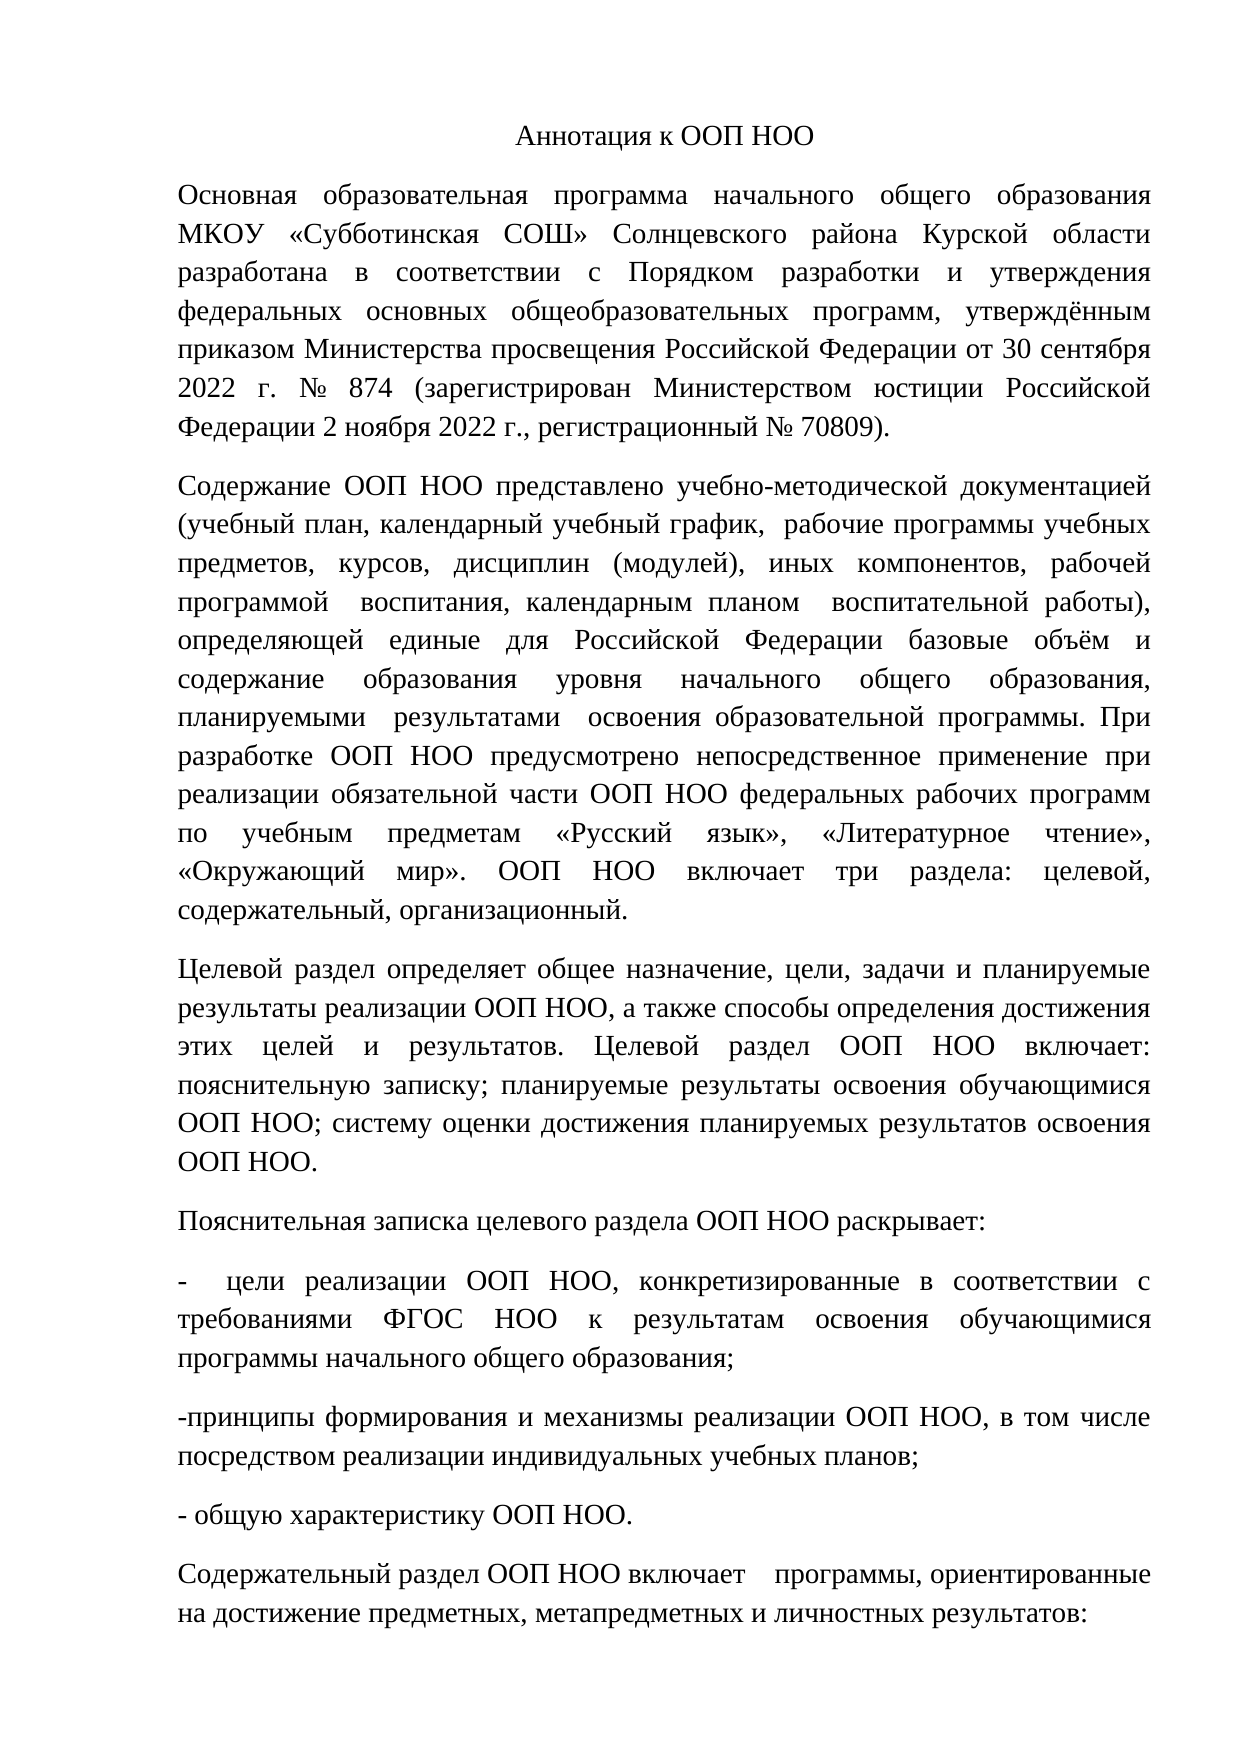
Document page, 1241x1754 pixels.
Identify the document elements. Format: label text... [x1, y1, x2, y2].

text Содержание ООП НОО представлено учебно-методической документацией (учебный план, календарный учебный график, рабочие программы учебных предметов, курсов, дисциплин (модулей), иных компонентов, рабочей программой воспитания, календарным планом воспитательной работы), определяющей единые для Российской Федерации базовые объём и содержание образования уровня начального общего образования, планируемыми результатами освоения образовательной программы. При разработке ООП НОО предусмотрено непосредственное применение при реализации обязательной части ООП НОО федеральных рабочих программ по учебным предметам «Русский язык», «Литературное чтение», «Окружающий мир». ООП НОО включает три раздела: целевой, содержательный, организационный. [177, 468, 1152, 926]
text -принципы формирования и механизмы реализации ООП НОО, в том числе посредством реализации индивидуальных учебных планов; [177, 1399, 1152, 1471]
text Целевой раздел определяет общее назначение, цели, задачи и планируемые результаты реализации ООП НОО, а также способы определения достижения этих целей и результатов. Целевой раздел ООП НОО включает: пояснительную записку; планируемые результаты освоения обучающимися ООП НОО; систему оценки достижения планируемых результатов освоения ООП НОО. [177, 951, 1152, 1178]
text Основная образовательная программа начального общего образования МКОУ «Субботинская СОШ» Солнцевского района Курской области разработана в соответствии с Порядком разработки и утверждения федеральных основных общеобразовательных программ, утверждённым приказом Министерства просвещения Российской Федерации от 30 сентября 2022 г. № 874 (зарегистрирован Министерством юстиции Российской Федерации 2 ноября 2022 г., регистрационный № 70809). [177, 177, 1152, 442]
text Аннотация к ООП НОО [177, 118, 1152, 152]
text - общую характеристику ООП НОО. [177, 1497, 1152, 1531]
text Пояснительная записка целевого раздела ООП НОО раскрывает: [177, 1203, 1152, 1237]
text Содержательный раздел ООП НОО включает программы, ориентированные на достижение предметных, метапредметных и личностных результатов: [177, 1557, 1152, 1629]
text - цели реализации ООП НОО, конкретизированные в соответствии с требованиями ФГОС НОО к результатам освоения обучающимися программы начального общего образования; [177, 1263, 1152, 1373]
